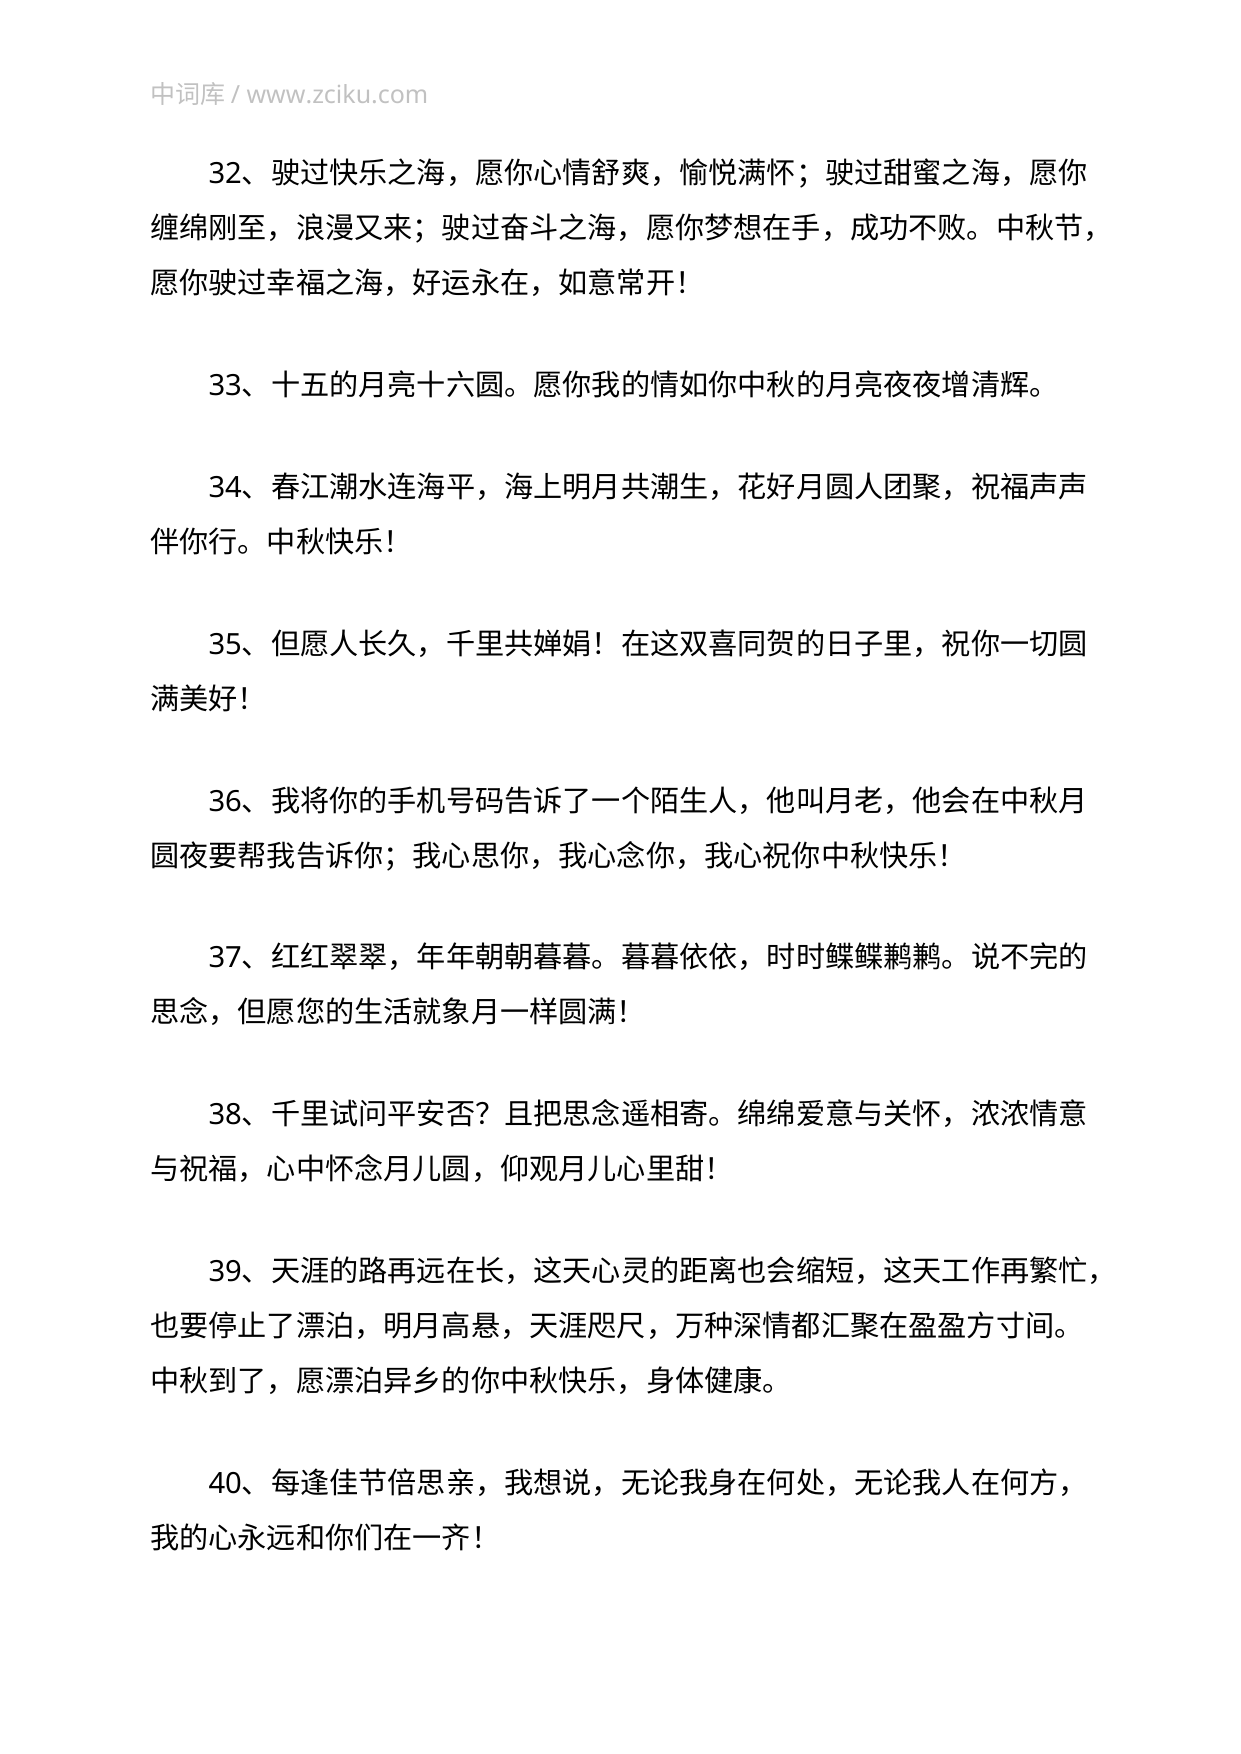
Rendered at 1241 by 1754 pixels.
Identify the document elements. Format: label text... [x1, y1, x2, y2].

text 32、驶过快乐之海，愿你心情舒爽，愉悦满怀；驶过甜蜜之海，愿你缠绵刚至，浪漫又来；驶过奋斗之海，愿你梦想在手，成功不败。中秋节，愿你驶过幸福之海，好运永在，如意常开！ [150, 150, 1090, 302]
text 33、十五的月亮十六圆。愿你我的情如你中秋的月亮夜夜增清辉。 [150, 362, 1090, 404]
text 37、红红翠翠，年年朝朝暮暮。暮暮依依，时时鲽鲽鹣鹣。说不完的思念，但愿您的生活就象月一样圆满！ [150, 934, 1090, 1031]
text 38、千里试问平安否？且把思念遥相寄。绵绵爱意与关怀，浓浓情意与祝福，心中怀念月儿圆，仰观月儿心里甜！ [150, 1091, 1090, 1188]
text 39、天涯的路再远在长，这天心灵的距离也会缩短，这天工作再繁忙，也要停止了漂泊，明月高悬，天涯咫尺，万种深情都汇聚在盈盈方寸间。中秋到了，愿漂泊异乡的你中秋快乐，身体健康。 [150, 1247, 1090, 1400]
text 40、每逢佳节倍思亲，我想说，无论我身在何处，无论我人在何方，我的心永远和你们在一齐！ [150, 1459, 1090, 1556]
text 35、但愿人长久，千里共婵娟！在这双喜同贺的日子里，祝你一切圆满美好！ [150, 620, 1090, 718]
text 34、春江潮水连海平，海上明月共潮生，花好月圆人团聚，祝福声声伴你行。中秋快乐！ [150, 464, 1090, 561]
text 36、我将你的手机号码告诉了一个陌生人，他叫月老，他会在中秋月圆夜要帮我告诉你；我心思你，我心念你，我心祝你中秋快乐！ [150, 777, 1090, 874]
